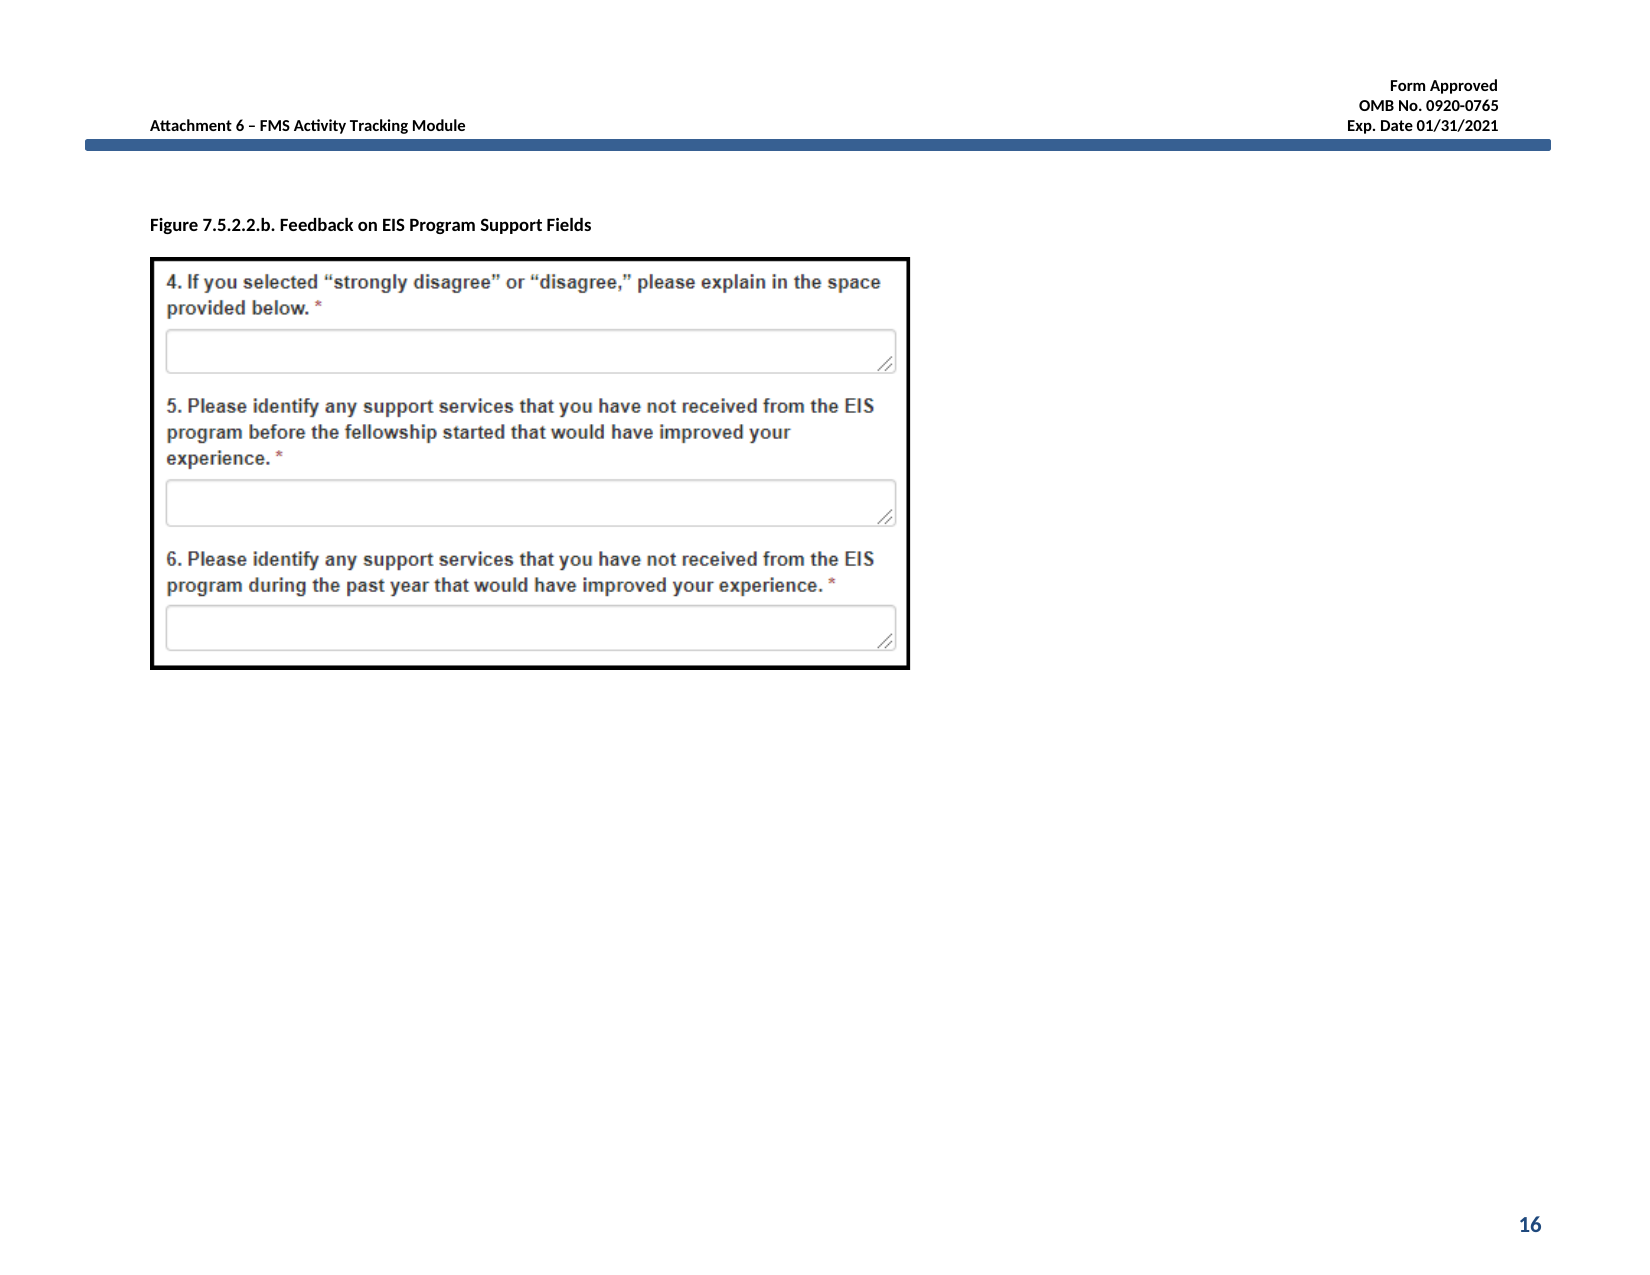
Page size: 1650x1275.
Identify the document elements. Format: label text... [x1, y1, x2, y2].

text Figure 7.5.2.2.b. Feedback on EIS Program Support Fields [150, 214, 1500, 237]
picture [150, 257, 911, 670]
